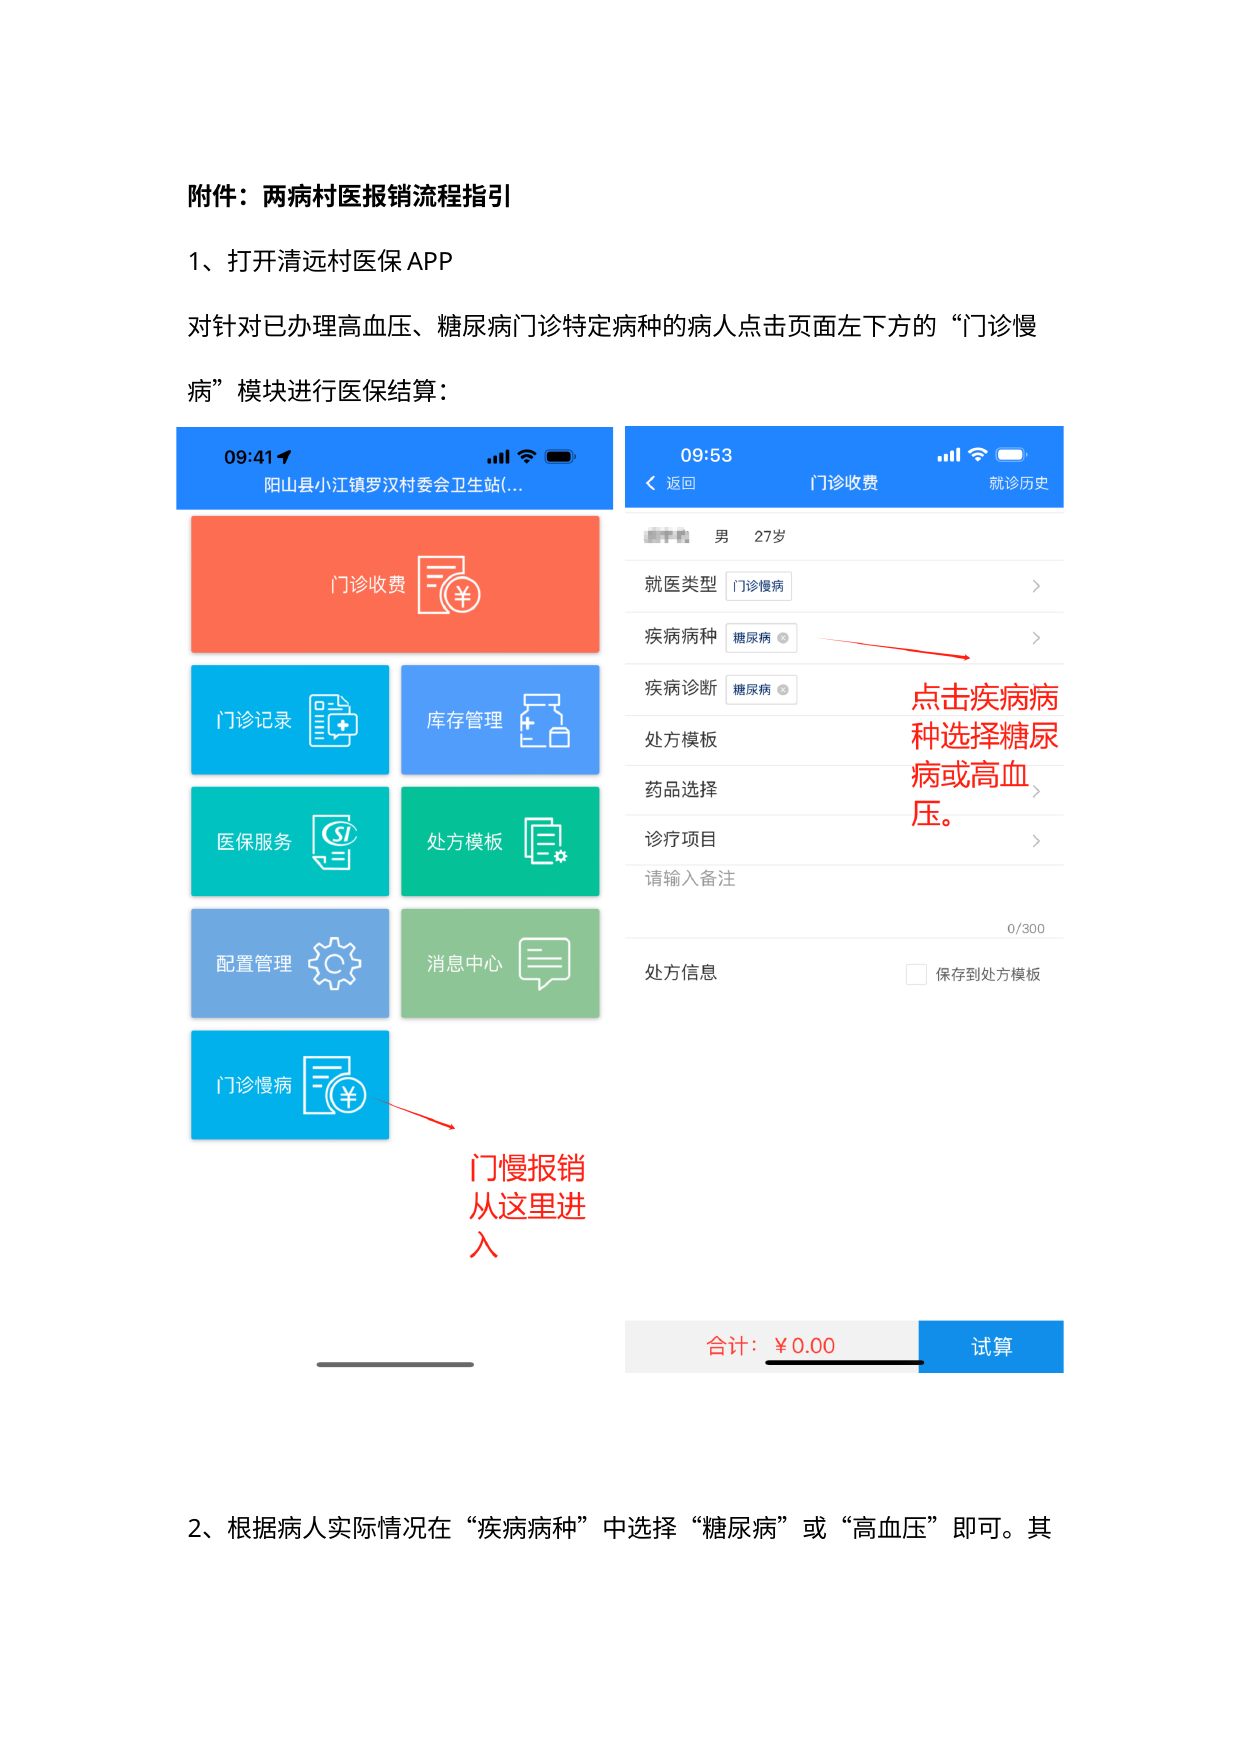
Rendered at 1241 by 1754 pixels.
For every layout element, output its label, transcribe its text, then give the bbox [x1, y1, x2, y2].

picture [176, 427, 614, 1375]
picture [623, 426, 1064, 1370]
text 附件：两病村医报销流程指引 [187, 162, 1053, 227]
text 1、打开清远村医保APP [187, 227, 1053, 292]
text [187, 1494, 1053, 1559]
text 对针对已办理高血压、糖尿病门诊特定病种的病人点击页面左下方的“门诊慢病”模块进行医保结算： [187, 292, 1053, 422]
